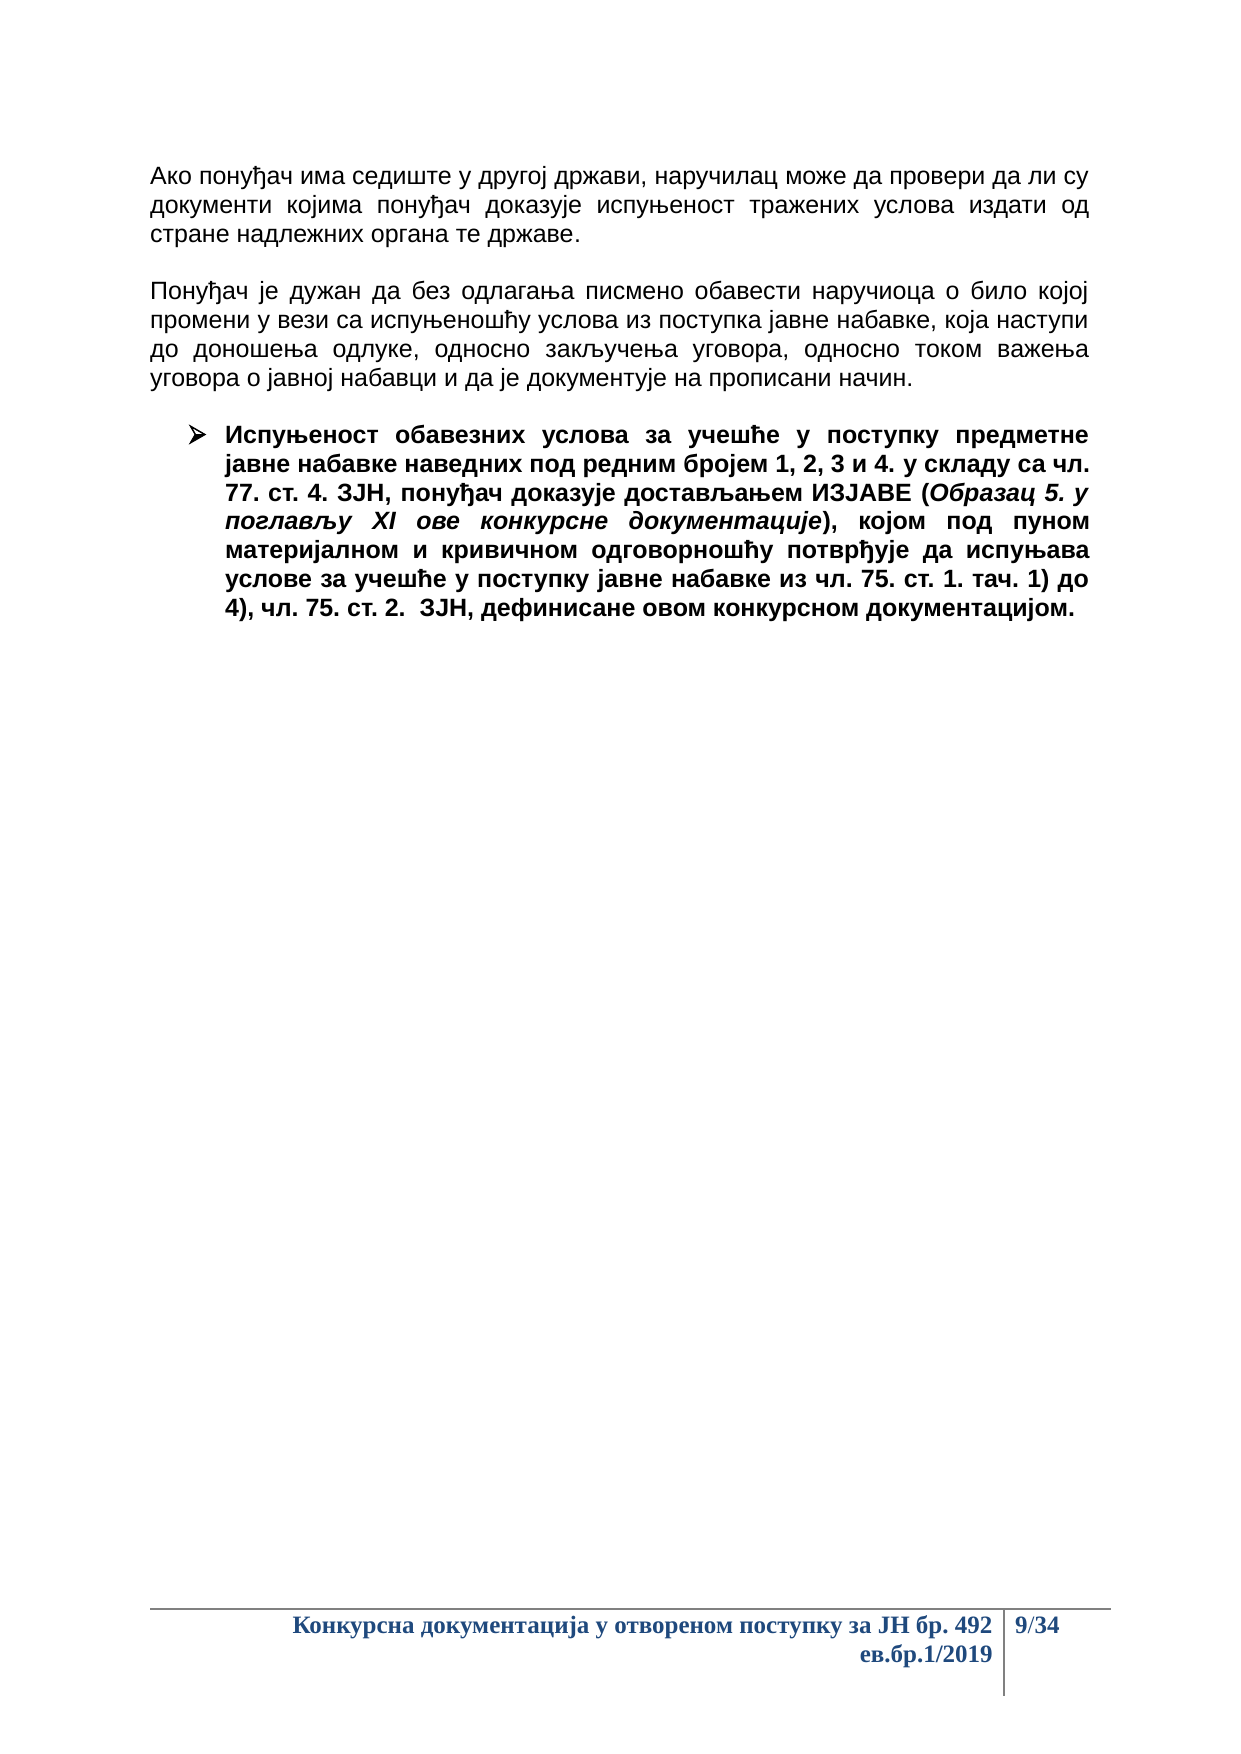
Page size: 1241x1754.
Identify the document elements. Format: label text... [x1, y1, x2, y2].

list Понуђач је дужан да без одлагања писмено обавести наручиоца о било којој промени у вези са испуњеношћу услова из поступка јавне набавке, која наступи до доношења одлуке, односно закључења уговора, односно током важења уговора о јавној набавци и да је документује на прописани начин. [150, 276, 1090, 391]
list Ако понуђач има седиште у другој држави, наручилац може да провери да ли су документи којима понуђач доказује испуњеност тражених услова издати од стране надлежних органа те државе. [150, 161, 1090, 247]
list Испуњеност обавезних услова за учешће у поступку предметне јавне набавке наведних под редним бројем 1, 2, 3 и 4. у складу са чл. 77. ст. 4. ЗЈН, понуђач доказује достављањем ИЗЈАВЕ (Образац 5. у поглављу XI ове конкурсне документације), којом под пуном материјалном и кривичном одговорношћу потврђује да испуњава услове за учешће у поступку јавне набавке из чл. 75. ст. 1. тач. 1) до 4), чл. 75. ст. 2. ЗЈН, дефинисане овом конкурсном документацијом. [187, 420, 1090, 621]
